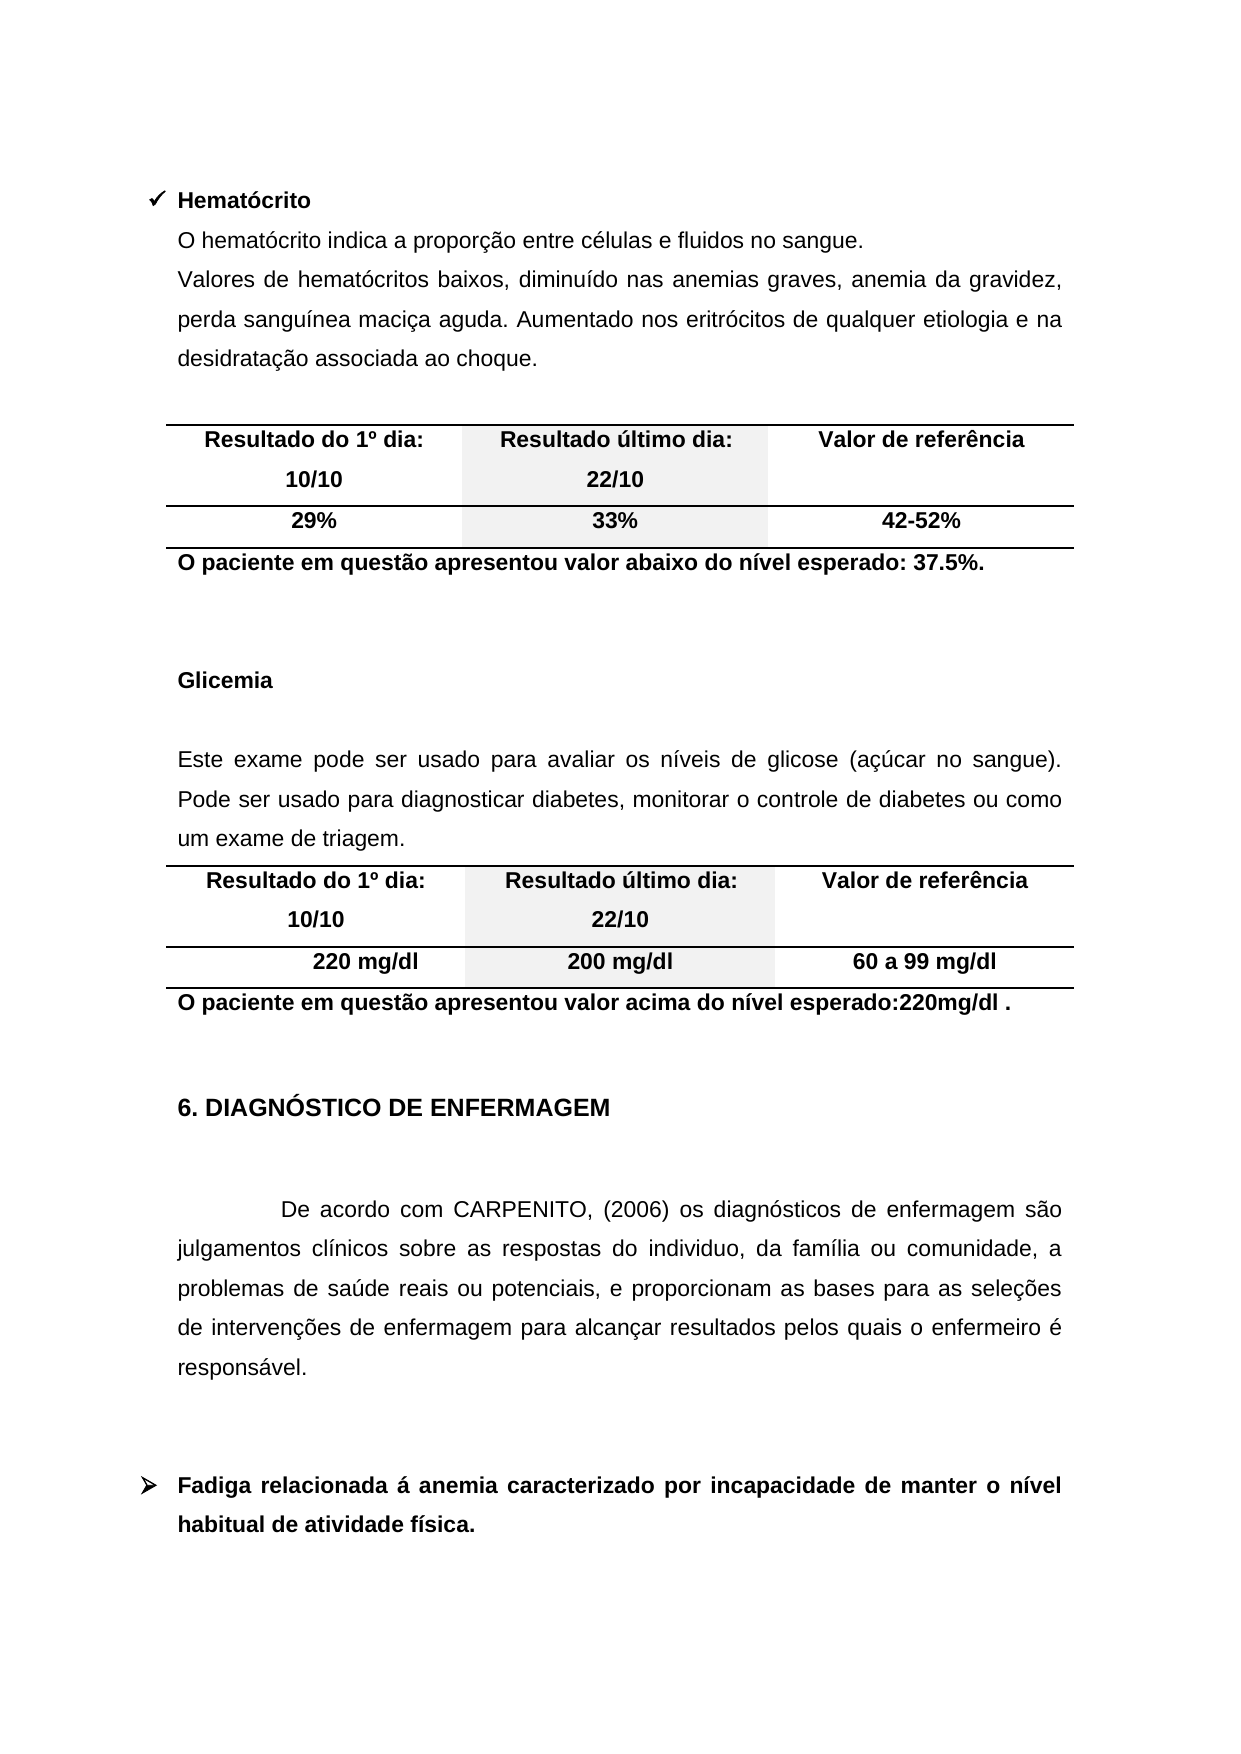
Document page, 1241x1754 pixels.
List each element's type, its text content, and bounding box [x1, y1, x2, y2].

table_cell 33% [462, 507, 768, 547]
table_header Resultado do 1º dia: 10/10 [166, 426, 462, 505]
title 6. DIAGNÓSTICO DE ENFERMAGEM [177, 1093, 1063, 1122]
table_header Resultado último dia: 22/10 [465, 867, 775, 946]
table_header Resultado do 1º dia: 10/10 [166, 867, 465, 946]
table_header Resultado último dia: 22/10 [462, 426, 768, 505]
table_cell 200 mg/dl [465, 948, 775, 987]
text Este exame pode ser usado para avaliar os níveis de glicose (açúcar no sangue). Pode ser usado para diagnosticar diabetes, monitorar o controle de diabetes ou como um exame de triagem. [177, 746, 1063, 851]
text O paciente em questão apresentou valor abaixo do nível esperado: 37.5%. [177, 549, 1063, 575]
text Glicemia [177, 667, 1063, 693]
table_cell 29% [166, 507, 462, 547]
table_header Valor de referência [768, 426, 1074, 505]
text O paciente em questão apresentou valor acima do nível esperado:220mg/dl . [177, 989, 1063, 1016]
table_cell 99 mg/dl [775, 948, 1074, 987]
table_header Valor de referência [775, 867, 1074, 946]
table_cell 42-52% [768, 507, 1074, 547]
text Valores de hematócritos baixos, diminuído nas anemias graves, anemia da gravidez, perda sanguínea maciça aguda. Aumentado nos eritrócitos de qualquer etiologia e na desidratação associada ao choque. [177, 266, 1063, 371]
list Fadiga relacionada á anemia caracterizado por incapacidade de manter o nível habitual de atividade física. [140, 1472, 1063, 1538]
list Hematócrito [148, 187, 1063, 213]
text De acordo com CARPENITO, (2006) os diagnósticos de enfermagem são julgamentos clínicos sobre as respostas do individuo, da família ou comunidade, a problemas de saúde reais ou potenciais, e proporcionam as bases para as seleções de intervenções de enfermagem para alcançar resultados pelos quais o enfermeiro é responsável. [177, 1196, 1063, 1380]
text O hematócrito indica a proporção entre células e fluidos no sangue. [177, 227, 1063, 253]
table_cell 220 mg/dl [166, 948, 465, 987]
